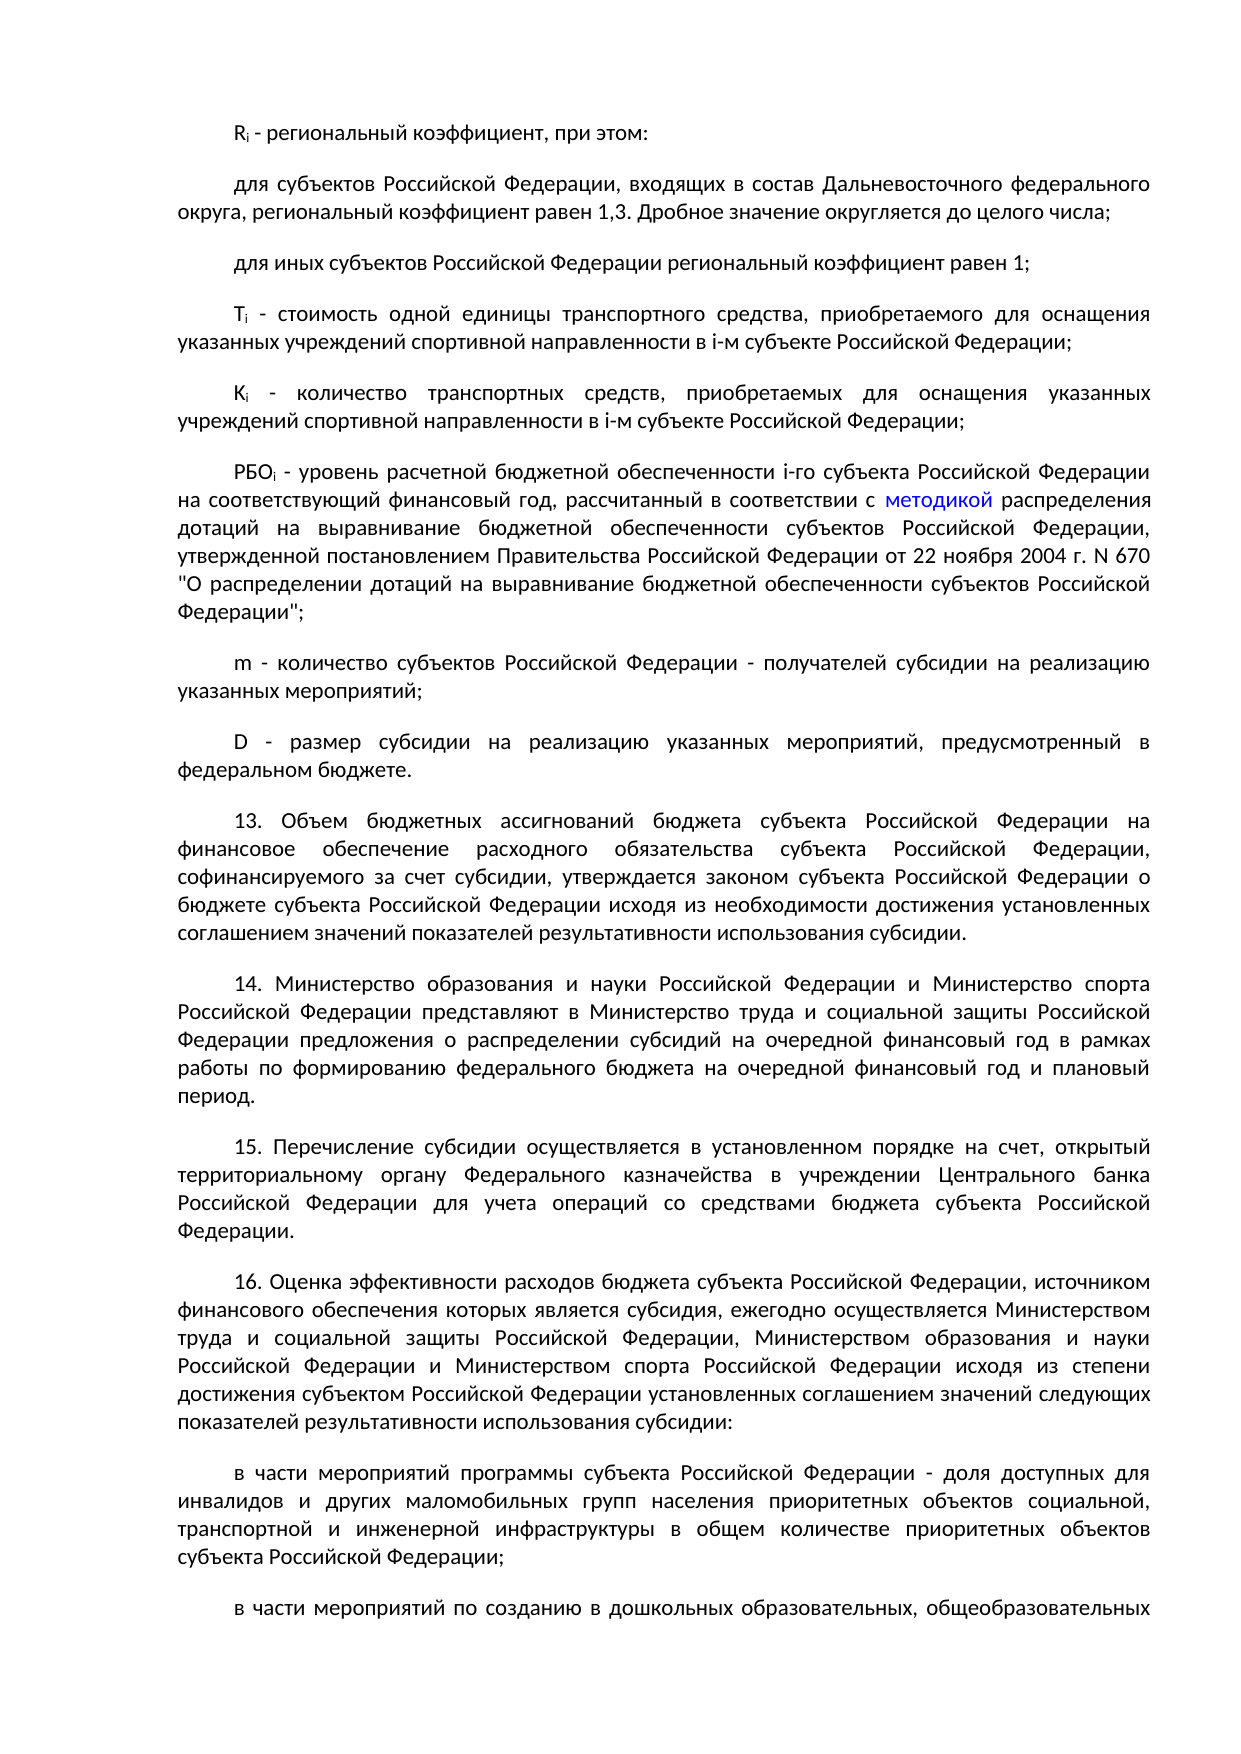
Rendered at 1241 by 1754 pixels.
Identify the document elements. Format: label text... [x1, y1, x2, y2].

text Ri - региональный коэффициент, при этом: [177, 118, 1152, 146]
text 15. Перечисление субсидии осуществляется в установленном порядке на счет, открытый территориальному органу Федерального казначейства в учреждении Центрального банка Российской Федерации для учета операций со средствами бюджета субъекта Российской Федерации. [177, 1132, 1152, 1244]
text в части мероприятий программы субъекта Российской Федерации - доля доступных для инвалидов и других маломобильных групп населения приоритетных объектов социальной, транспортной и инженерной инфраструктуры в общем количестве приоритетных объектов субъекта Российской Федерации; [177, 1458, 1152, 1570]
text m - количество субъектов Российской Федерации - получателей субсидии на реализацию указанных мероприятий; [177, 648, 1152, 704]
text Ti - стоимость одной единицы транспортного средства, приобретаемого для оснащения указанных учреждений спортивной направленности в i-м субъекте Российской Федерации; [177, 299, 1152, 355]
text 14. Министерство образования и науки Российской Федерации и Министерство спорта Российской Федерации представляют в Министерство труда и социальной защиты Российской Федерации предложения о распределении субсидий на очередной финансовый год в рамках работы по формированию федерального бюджета на очередной финансовый год и плановый период. [177, 969, 1152, 1109]
text 16. Оценка эффективности расходов бюджета субъекта Российской Федерации, источником финансового обеспечения которых является субсидия, ежегодно осуществляется Министерством труда и социальной защиты Российской Федерации, Министерством образования и науки Российской Федерации и Министерством спорта Российской Федерации исходя из степени достижения субъектом Российской Федерации установленных соглашением значений следующих показателей результативности использования субсидии: [177, 1267, 1152, 1435]
text РБОi - уровень расчетной бюджетной обеспеченности i-го субъекта Российской Федерации на соответствующий финансовый год, рассчитанный в соответствии с методикой распределения дотаций на выравнивание бюджетной обеспеченности субъектов Российской Федерации, утвержденной постановлением Правительства Российской Федерации от 22 ноября 2004 г. N 670 "О распределении дотаций на выравнивание бюджетной обеспеченности субъектов Российской Федерации"; [177, 457, 1152, 625]
text 13. Объем бюджетных ассигнований бюджета субъекта Российской Федерации на финансовое обеспечение расходного обязательства субъекта Российской Федерации, софинансируемого за счет субсидии, утверждается законом субъекта Российской Федерации о бюджете субъекта Российской Федерации исходя из необходимости достижения установленных соглашением значений показателей результативности использования субсидии. [177, 806, 1152, 946]
text D - размер субсидии на реализацию указанных мероприятий, предусмотренный в федеральном бюджете. [177, 727, 1152, 783]
text Ki - количество транспортных средств, приобретаемых для оснащения указанных учреждений спортивной направленности в i-м субъекте Российской Федерации; [177, 378, 1152, 434]
text для иных субъектов Российской Федерации региональный коэффициент равен 1; [177, 248, 1152, 276]
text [177, 1593, 1152, 1621]
text для субъектов Российской Федерации, входящих в состав Дальневосточного федерального округа, региональный коэффициент равен 1,3. Дробное значение округляется до целого числа; [177, 169, 1152, 225]
